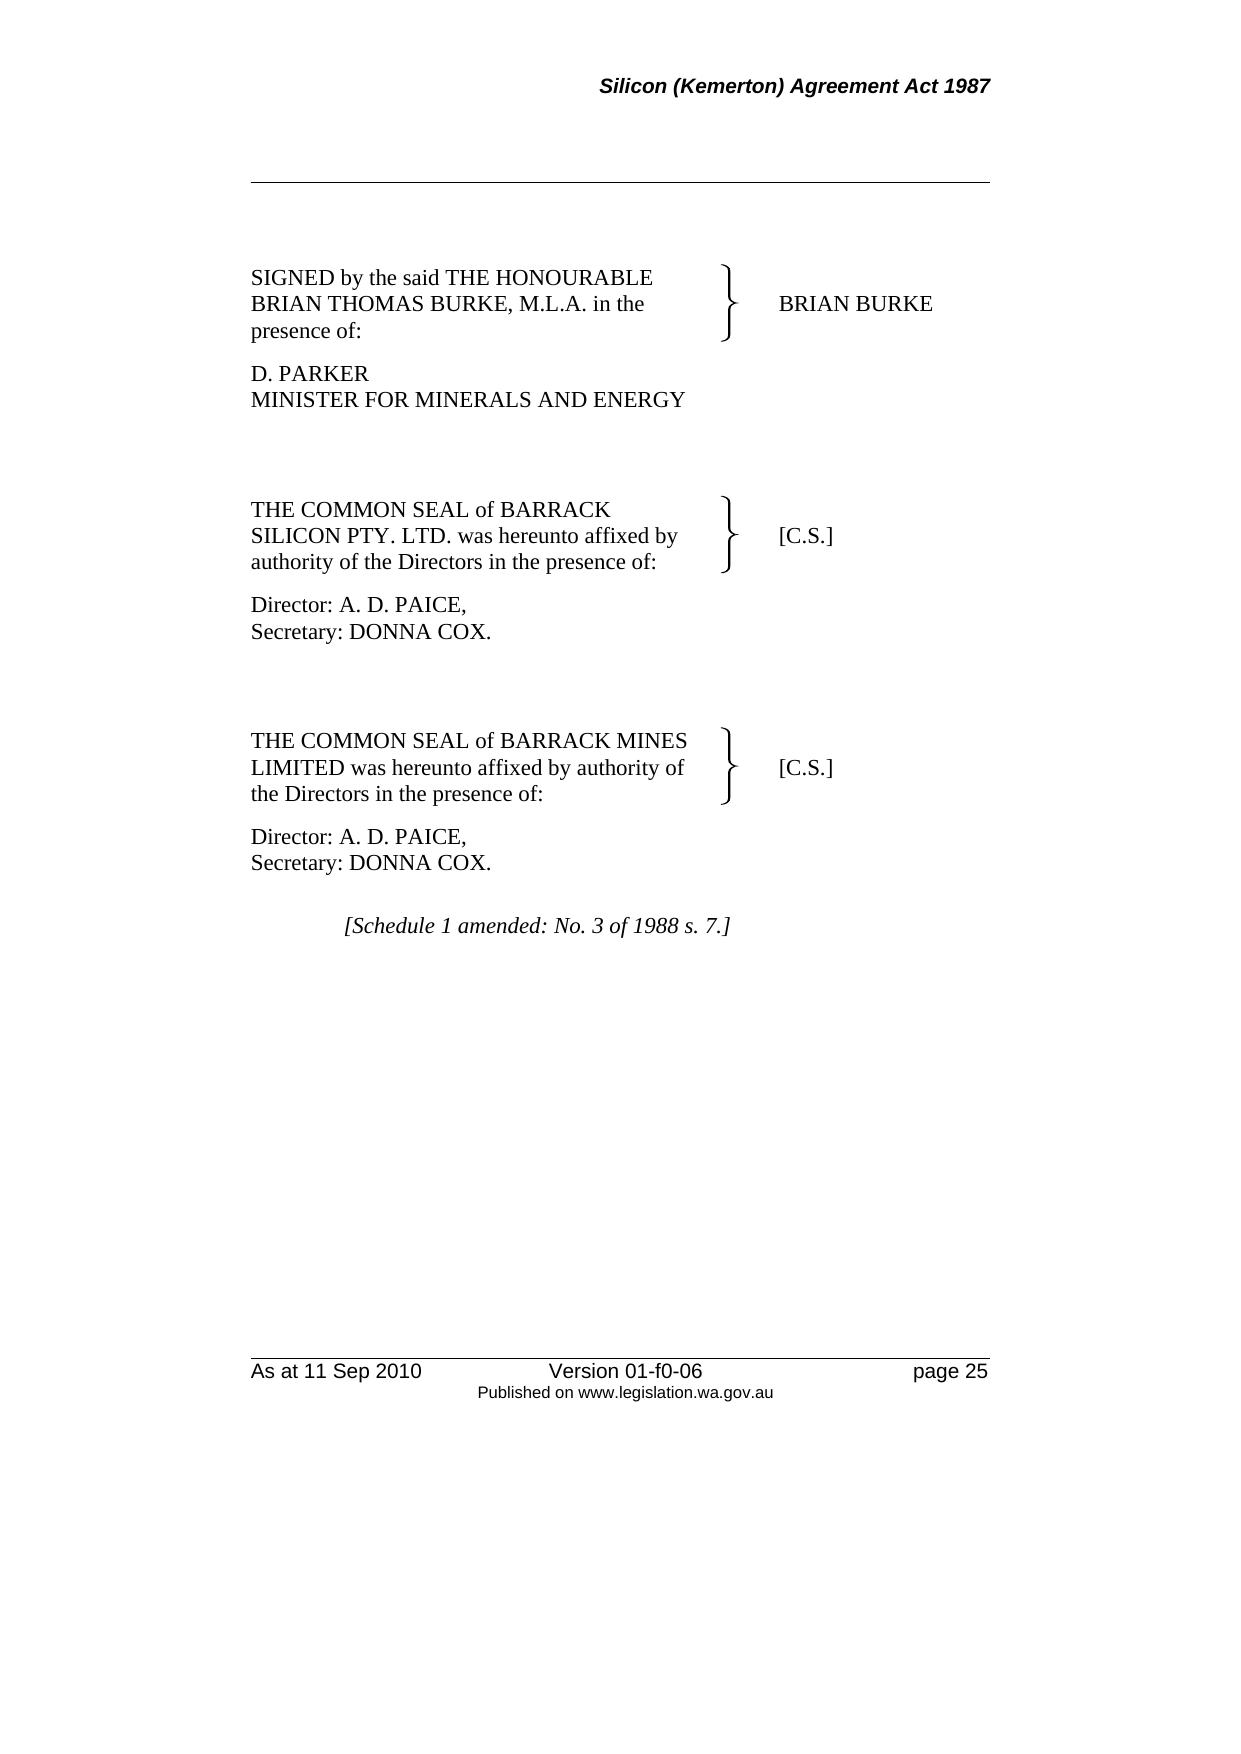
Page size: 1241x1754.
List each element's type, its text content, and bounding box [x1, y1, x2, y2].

table_header [708, 479, 767, 668]
text [Schedule 1 amended: No. 3 of 1988 s. 7.] [251, 912, 990, 938]
table_header [C.S.] [767, 479, 974, 668]
table_header [708, 711, 767, 899]
table_header [708, 248, 767, 436]
table_header [C.S.] [767, 711, 974, 899]
table_header BRIAN BURKE [767, 248, 974, 436]
table_header SIGNED by the said THE HONOURABLE BRIAN THOMAS BURKE, M.L.A. in the presence of: D. PARKER MINISTER FOR MINERALS AND ENERGY [239, 248, 708, 436]
table_header THE COMMON SEAL of BARRACK SILICON PTY. LTD. was hereunto affixed by authority of the Directors in the presence of: Director: A. D. PAICE, Secretary: DONNA COX. [239, 479, 708, 668]
table_header THE COMMON SEAL of BARRACK MINES LIMITED was hereunto affixed by authority of the Directors in the presence of: Director: A. D. PAICE, Secretary: DONNA COX. [239, 711, 708, 899]
